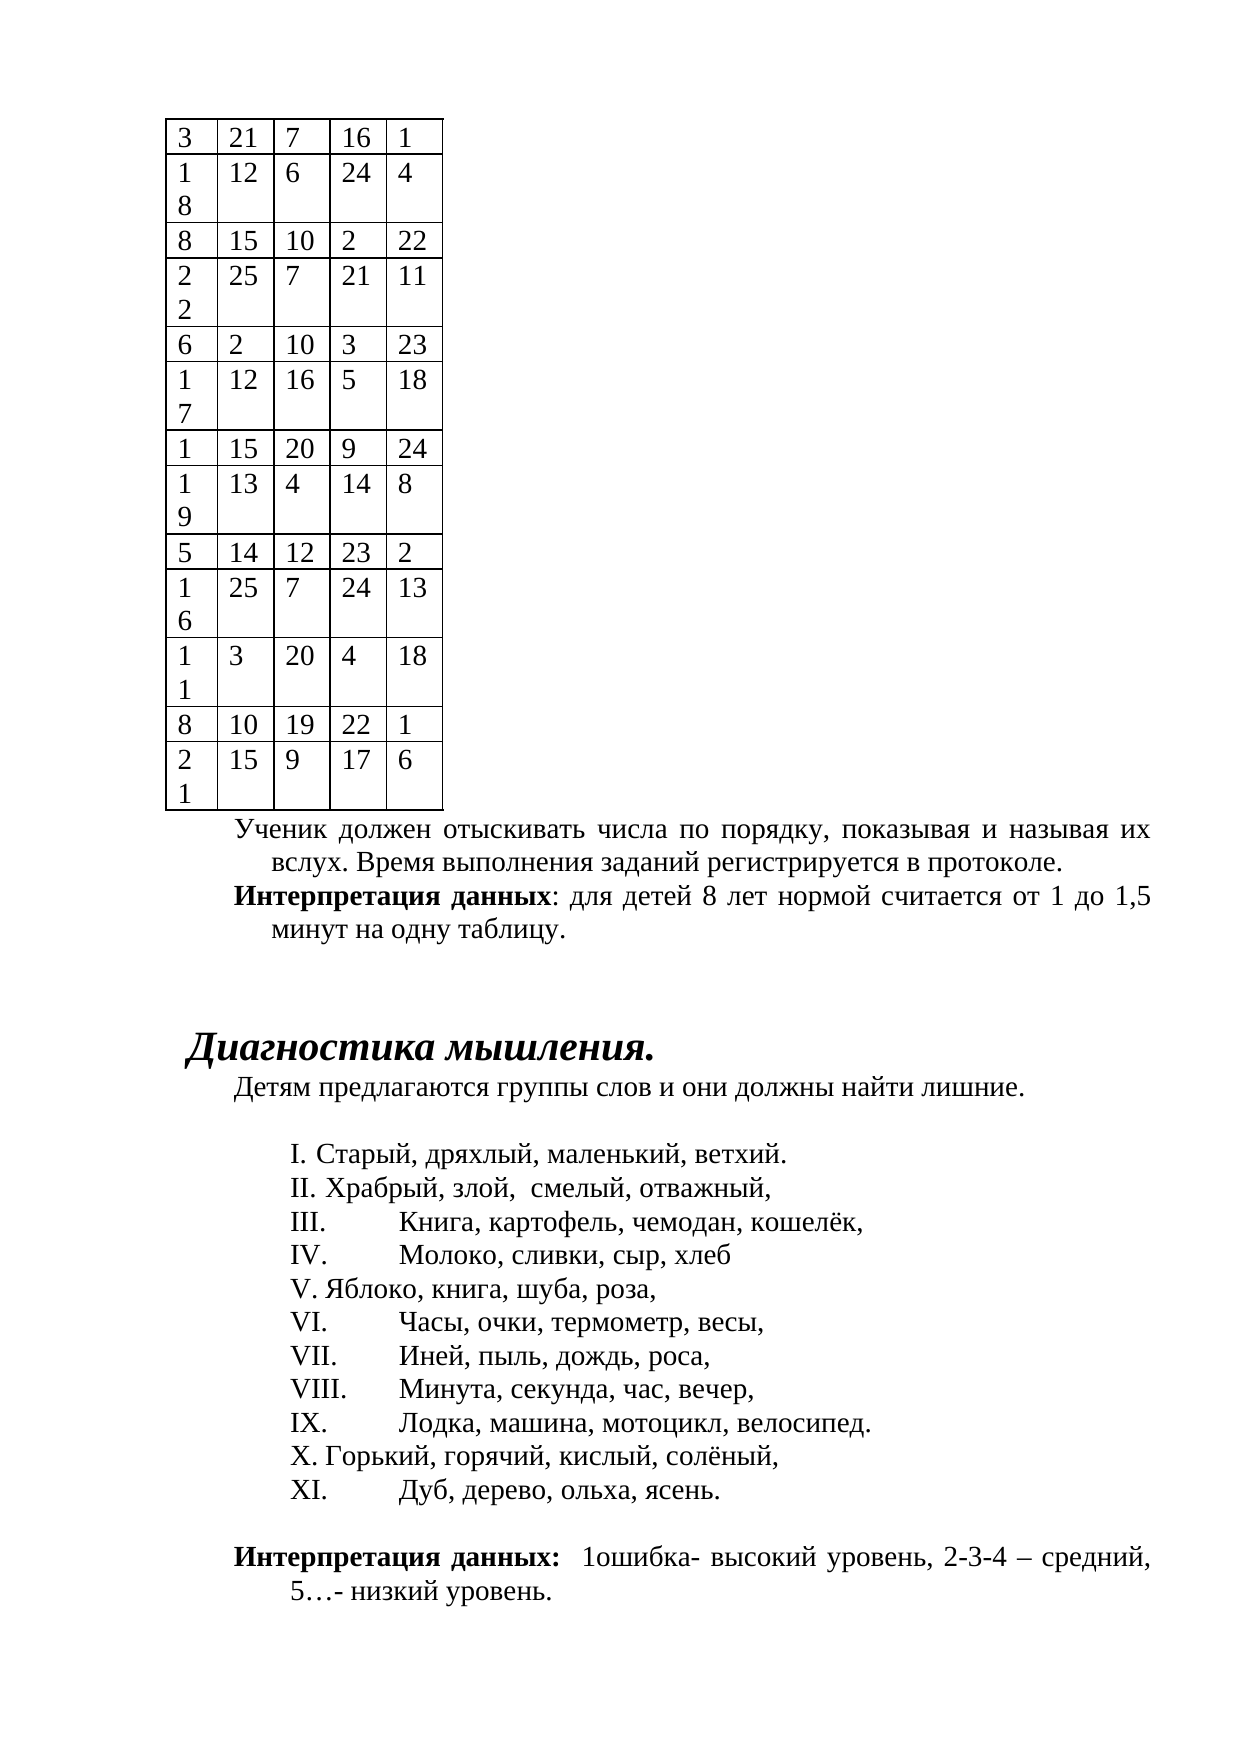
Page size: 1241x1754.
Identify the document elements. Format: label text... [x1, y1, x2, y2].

table_cell 16 [331, 120, 386, 153]
table_cell 23 [387, 327, 442, 361]
table_cell 24 [331, 570, 386, 637]
table_cell 1 [387, 120, 442, 153]
table_cell 11 [387, 259, 442, 326]
table_cell 22 [387, 223, 442, 257]
table_cell 4 [275, 466, 329, 533]
table_cell 11 [167, 638, 217, 706]
table_cell 4 [331, 638, 386, 706]
table_cell 15 [218, 742, 273, 809]
table_cell 9 [275, 742, 329, 809]
list Храбрый, злой, смелый, отважный, [290, 1170, 1152, 1204]
table_cell 1 [387, 707, 442, 741]
table_cell 7 [275, 120, 329, 153]
text Диагностика мышления. [177, 1022, 1152, 1069]
table_cell 5 [167, 535, 217, 568]
table_cell 3 [218, 638, 273, 706]
table_cell 12 [218, 155, 273, 222]
table_cell 4 [387, 155, 442, 222]
table_cell 1 [167, 431, 217, 464]
table_cell 10 [275, 223, 329, 257]
table_cell 21 [167, 742, 217, 809]
table_cell 12 [275, 535, 329, 568]
table_cell 3 [167, 120, 217, 153]
table_cell 12 [218, 362, 273, 429]
table_cell 6 [387, 742, 442, 809]
table_cell 13 [218, 466, 273, 533]
table_cell 18 [387, 362, 442, 429]
table_cell 18 [387, 638, 442, 706]
table_cell 22 [331, 707, 386, 741]
list Яблоко, книга, шуба, роза, [290, 1271, 1152, 1304]
table_cell 17 [331, 742, 386, 809]
table_cell 20 [275, 431, 329, 464]
list Дуб, дерево, ольха, ясень. [290, 1472, 1152, 1506]
table_cell 15 [218, 431, 273, 464]
table_cell 21 [331, 259, 386, 326]
table_cell 23 [331, 535, 386, 568]
table_cell 13 [387, 570, 442, 637]
table_cell 25 [218, 570, 273, 637]
table_cell 8 [387, 466, 442, 533]
table_cell 19 [275, 707, 329, 741]
list Горький, горячий, кислый, солёный, [290, 1438, 1152, 1472]
list Молоко, сливки, сыр, хлеб [290, 1237, 1152, 1271]
table_cell 24 [331, 155, 386, 222]
list Лодка, машина, мотоцикл, велосипед. [290, 1405, 1152, 1438]
table_cell 16 [167, 570, 217, 637]
table_cell 8 [167, 223, 217, 257]
text Ученик должен отыскивать числа по порядку, показывая и называя их вслух. Время выполнения заданий регистрируется в протоколе. [233, 811, 1152, 878]
text Детям предлагаются группы слов и они должны найти лишние. [233, 1069, 1152, 1103]
table_cell 10 [275, 327, 329, 361]
table_cell 16 [275, 362, 329, 429]
table_cell 6 [275, 155, 329, 222]
table_cell 14 [331, 466, 386, 533]
table_cell 2 [331, 223, 386, 257]
table_cell 10 [218, 707, 273, 741]
table_cell 18 [167, 155, 217, 222]
table_cell 7 [275, 259, 329, 326]
table_cell 2 [387, 535, 442, 568]
list Книга, картофель, чемодан, кошелёк, [290, 1204, 1152, 1237]
table_cell 17 [167, 362, 217, 429]
table_cell 21 [218, 120, 273, 153]
table_cell 25 [218, 259, 273, 326]
table_cell 14 [218, 535, 273, 568]
table_cell 2 [218, 327, 273, 361]
list Иней, пыль, дождь, роса, [290, 1338, 1152, 1371]
table_cell 20 [275, 638, 329, 706]
list Часы, очки, термометр, весы, [290, 1304, 1152, 1338]
text Интерпретация данных: для детей 8 лет нормой считается от 1 до 1,5 минут на одну таблицу. [233, 878, 1152, 945]
list Минута, секунда, час, вечер, [290, 1371, 1152, 1405]
table_cell 3 [331, 327, 386, 361]
table_cell 24 [387, 431, 442, 464]
table_cell 15 [218, 223, 273, 257]
table_cell 5 [331, 362, 386, 429]
table_cell 22 [167, 259, 217, 326]
list Старый, дряхлый, маленький, ветхий. [290, 1137, 1152, 1170]
text Интерпретация данных: 1ошибка- высокий уровень, 2-3-4 – средний, 5…- низкий уровень. [233, 1539, 1152, 1606]
table_cell 7 [275, 570, 329, 637]
table_cell 9 [331, 431, 386, 464]
table_cell 19 [167, 466, 217, 533]
table_cell 6 [167, 327, 217, 361]
table_cell 8 [167, 707, 217, 741]
